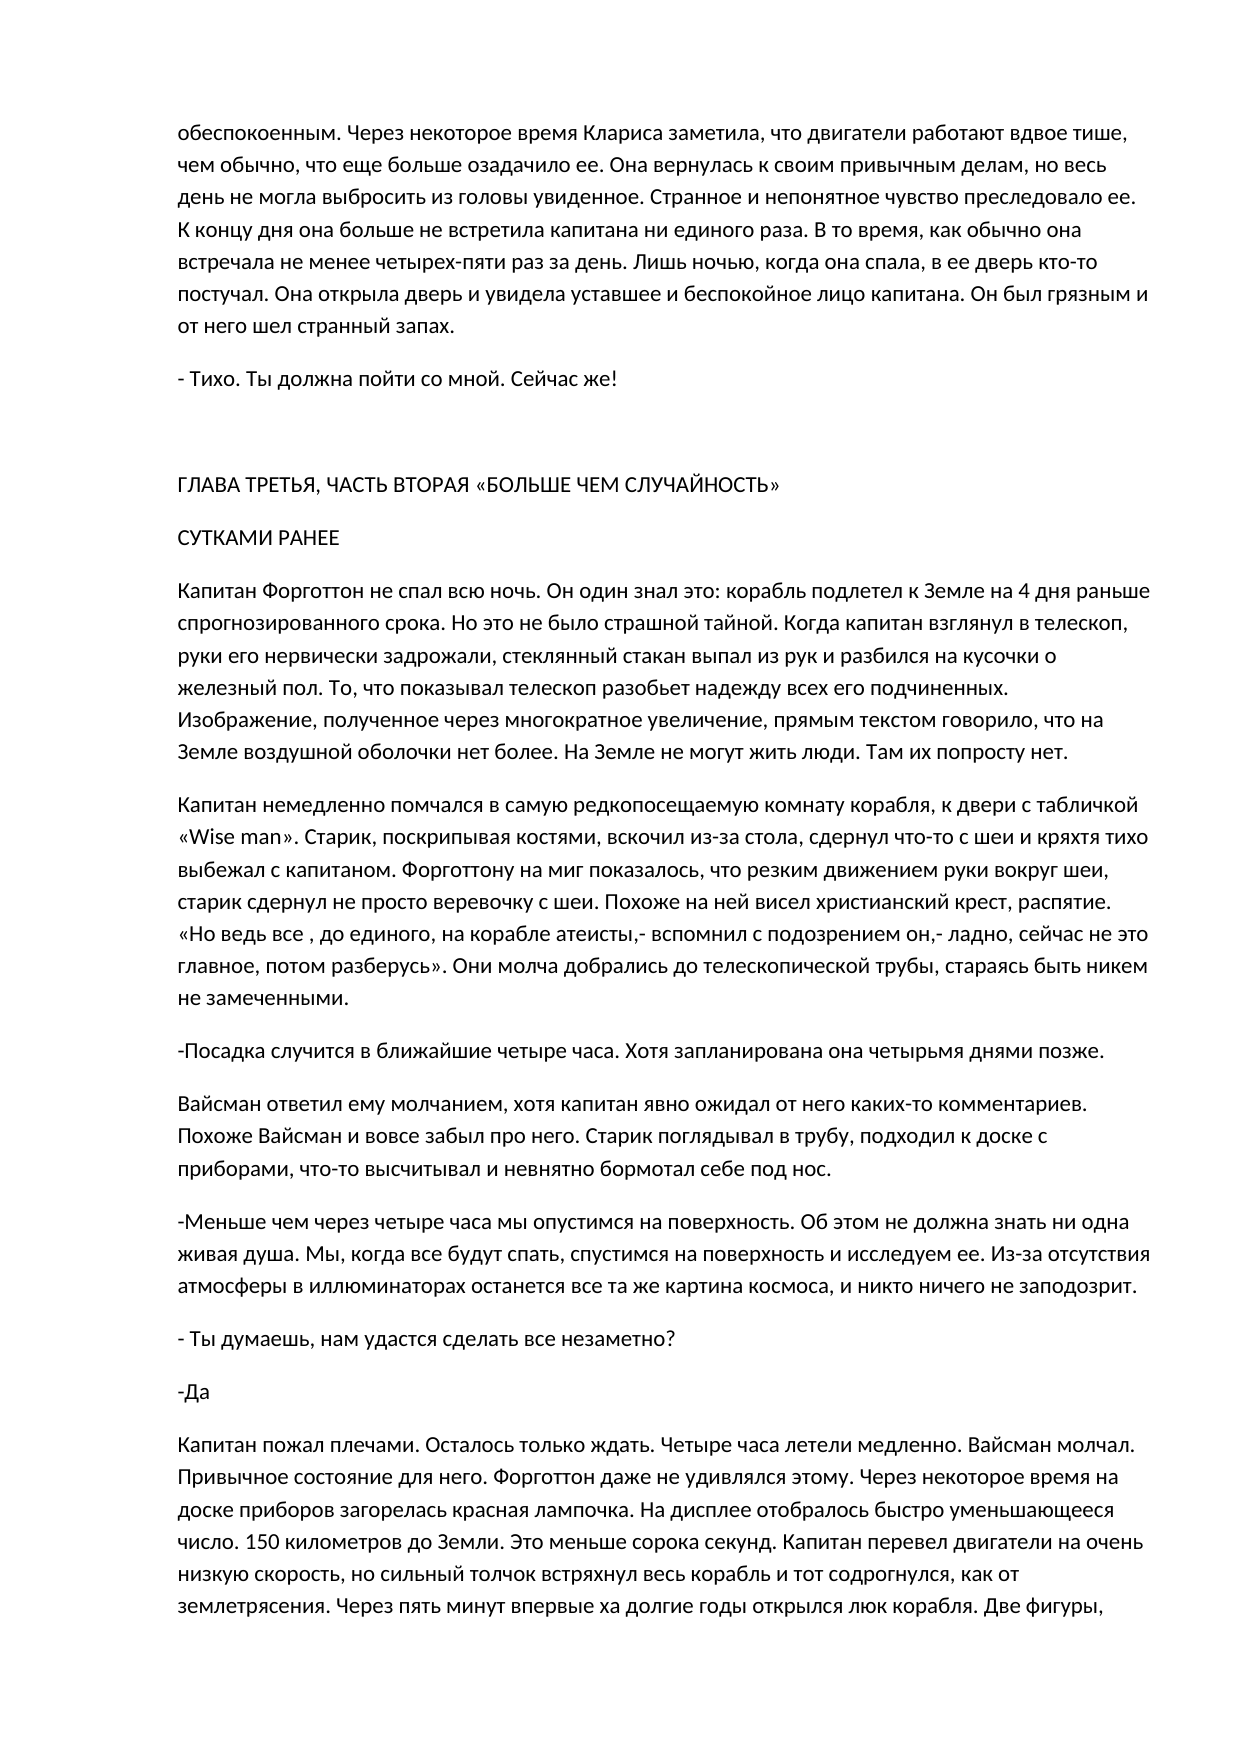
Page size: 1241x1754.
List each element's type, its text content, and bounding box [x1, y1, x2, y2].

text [177, 1430, 1152, 1619]
text -Посадка случится в ближайшие четыре часа. Хотя запланирована она четырьмя днями позже. [177, 1036, 1152, 1064]
text Вайсман ответил ему молчанием, хотя капитан явно ожидал от него каких-то комментариев. Похоже Вайсман и вовсе забыл про него. Старик поглядывал в трубу, подходил к доске с приборами, что-то высчитывал и невнятно бормотал себе под нос. [177, 1089, 1152, 1182]
text ГЛАВА ТРЕТЬЯ, ЧАСТЬ ВТОРАЯ «БОЛЬШЕ ЧЕМ СЛУЧАЙНОСТЬ» [177, 470, 1152, 498]
text Капитан немедленно помчался в самую редкопосещаемую комнату корабля, к двери с табличкой «Wise man». Старик, поскрипывая костями, вскочил из-за стола, сдернул что-то с шеи и кряхтя тихо выбежал с капитаном. Форготтону на миг показалось, что резким движением руки вокруг шеи, старик сдернул не просто веревочку с шеи. Похоже на ней висел христианский крест, распятие. «Но ведь все , до единого, на корабле атеисты,- вспомнил с подозрением он,- ладно, сейчас не это главное, потом разберусь». Они молча добрались до телескопической трубы, стараясь быть никем не замеченными. [177, 790, 1152, 1011]
text СУТКАМИ РАНЕЕ [177, 523, 1152, 551]
text -Меньше чем через четыре часа мы опустимся на поверхность. Об этом не должна знать ни одна живая душа. Мы, когда все будут спать, спустимся на поверхность и исследуем ее. Из-за отсутствия атмосферы в иллюминаторах останется все та же картина космоса, и никто ничего не заподозрит. [177, 1207, 1152, 1299]
text - Тихо. Ты должна пойти со мной. Сейчас же! [177, 364, 1152, 392]
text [177, 118, 1152, 339]
text - Ты думаешь, нам удастся сделать все незаметно? [177, 1324, 1152, 1352]
text Капитан Форготтон не спал всю ночь. Он один знал это: корабль подлетел к Земле на 4 дня раньше спрогнозированного срока. Но это не было страшной тайной. Когда капитан взглянул в телескоп, руки его нервически задрожали, стеклянный стакан выпал из рук и разбился на кусочки о железный пол. То, что показывал телескоп разобьет надежду всех его подчиненных. Изображение, полученное через многократное увеличение, прямым текстом говорило, что на Земле воздушной оболочки нет более. На Земле не могут жить люди. Там их попросту нет. [177, 576, 1152, 765]
text -Да [177, 1377, 1152, 1405]
